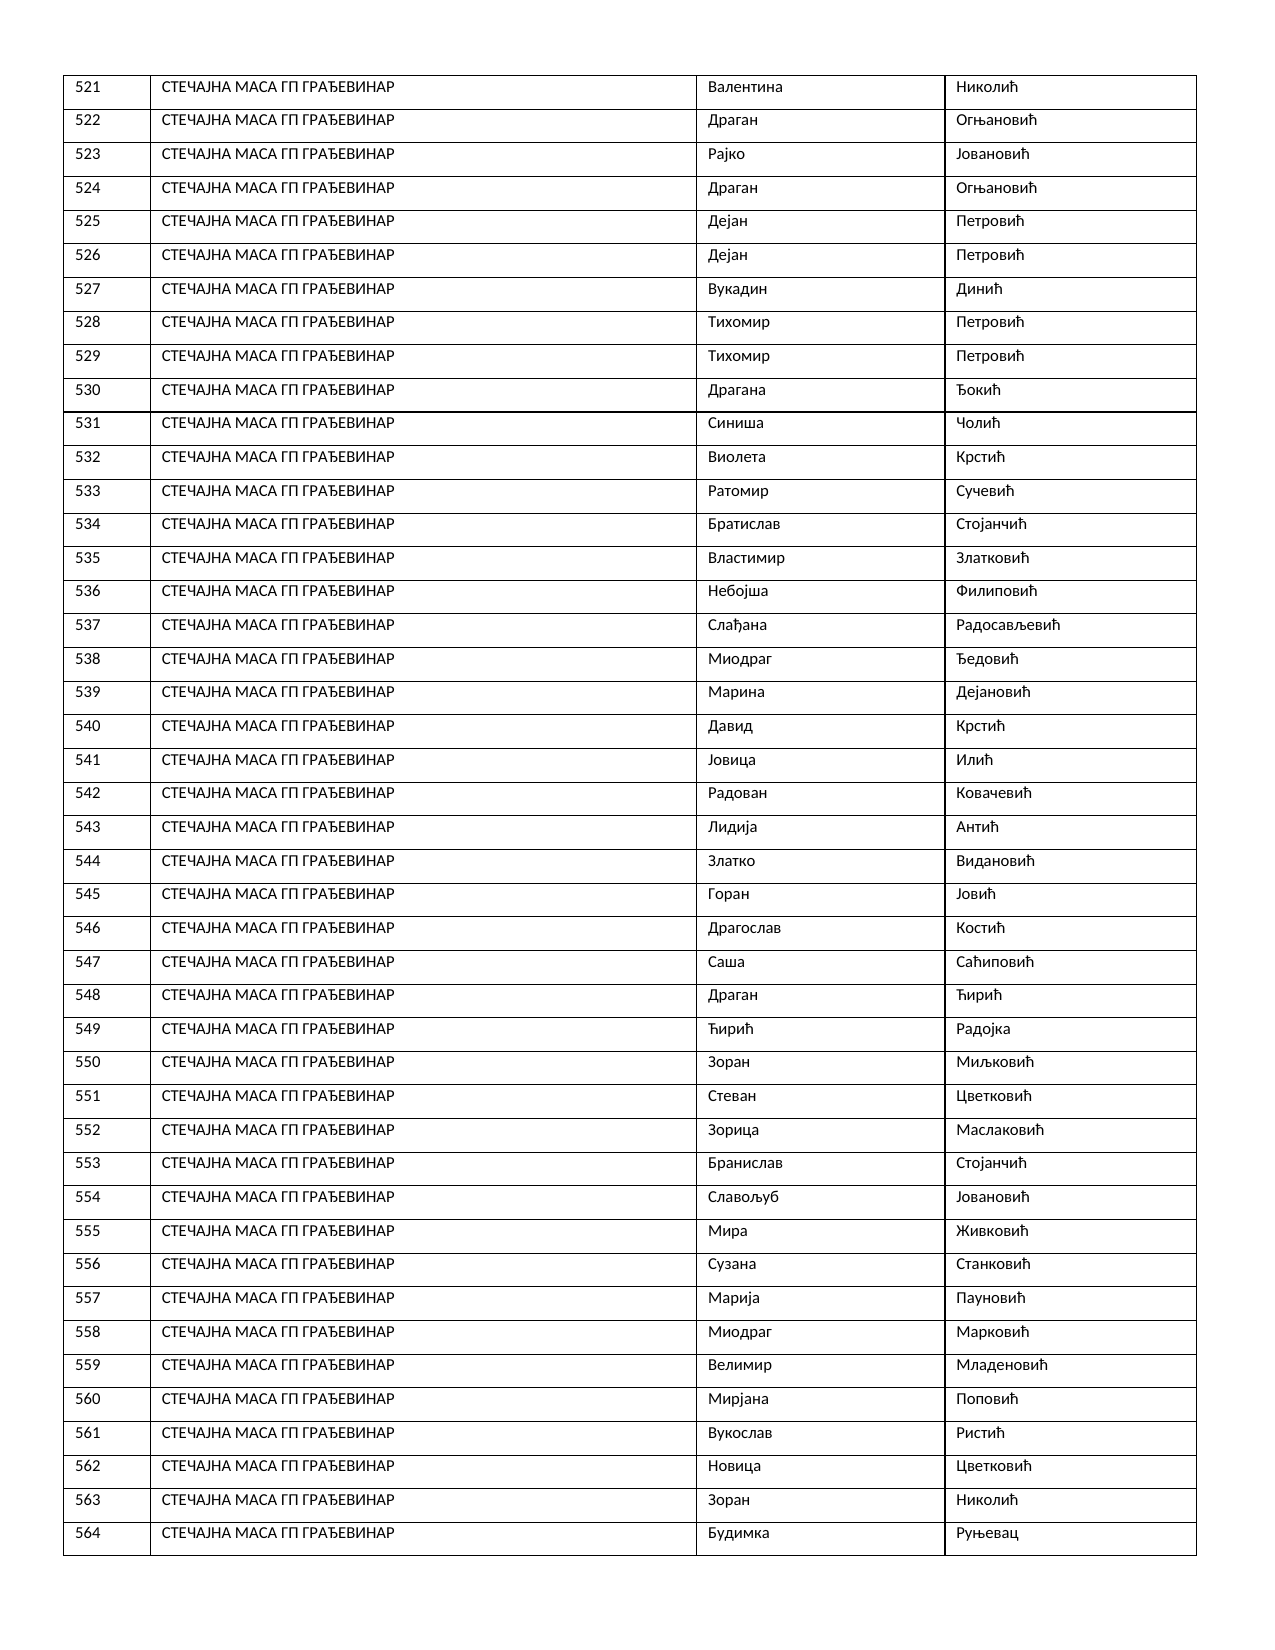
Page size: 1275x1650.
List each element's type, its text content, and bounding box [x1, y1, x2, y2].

table_cell 559 [64, 1355, 150, 1387]
table_cell СТЕЧАЈНА МАСА ГП ГРАЂЕВИНАР [151, 1254, 696, 1286]
table_cell Виолета [697, 446, 944, 479]
table_cell 535 [64, 547, 150, 580]
table_cell СТЕЧАЈНА МАСА ГП ГРАЂЕВИНАР [151, 413, 696, 445]
table_cell СТЕЧАЈНА МАСА ГП ГРАЂЕВИНАР [151, 581, 696, 613]
table_cell 527 [64, 278, 150, 311]
table_cell Јовановић [946, 143, 1196, 176]
table_cell Петровић [946, 345, 1196, 378]
table_cell Поповић [946, 1388, 1196, 1421]
table_cell Миодраг [697, 1321, 944, 1353]
table_cell Миодраг [697, 648, 944, 681]
table_cell 552 [64, 1119, 150, 1152]
table_cell Јовица [697, 749, 944, 782]
table_cell 529 [64, 345, 150, 378]
table_cell СТЕЧАЈНА МАСА ГП ГРАЂЕВИНАР [151, 1388, 696, 1421]
table_cell Златко [697, 850, 944, 882]
table_cell 553 [64, 1153, 150, 1185]
table_cell Драгана [697, 379, 944, 411]
table_cell Петровић [946, 312, 1196, 344]
table_cell Валентина [697, 76, 944, 109]
table_cell Синиша [697, 413, 944, 445]
table_cell СТЕЧАЈНА МАСА ГП ГРАЂЕВИНАР [151, 379, 696, 411]
table_cell 538 [64, 648, 150, 681]
table_cell Јовић [946, 884, 1196, 916]
table_cell СТЕЧАЈНА МАСА ГП ГРАЂЕВИНАР [151, 614, 696, 647]
table_cell Мирјана [697, 1388, 944, 1421]
table_cell Слађана [697, 614, 944, 647]
table_cell Сузана [697, 1254, 944, 1286]
table_cell Видановић [946, 850, 1196, 882]
table_cell 560 [64, 1388, 150, 1421]
table_cell Ристић [946, 1422, 1196, 1454]
table_cell Драган [697, 985, 944, 1017]
table_cell Цветковић [946, 1456, 1196, 1488]
table_cell СТЕЧАЈНА МАСА ГП ГРАЂЕВИНАР [151, 1052, 696, 1084]
table_cell Радован [697, 783, 944, 815]
table_cell 542 [64, 783, 150, 815]
table_cell Зоран [697, 1489, 944, 1522]
table_cell 561 [64, 1422, 150, 1454]
table_cell Марина [697, 682, 944, 714]
table_cell 537 [64, 614, 150, 647]
table_cell Рајко [697, 143, 944, 176]
table_cell СТЕЧАЈНА МАСА ГП ГРАЂЕВИНАР [151, 1119, 696, 1152]
table_cell СТЕЧАЈНА МАСА ГП ГРАЂЕВИНАР [151, 278, 696, 311]
table_cell СТЕЧАЈНА МАСА ГП ГРАЂЕВИНАР [151, 917, 696, 950]
table_cell СТЕЧАЈНА МАСА ГП ГРАЂЕВИНАР [151, 547, 696, 580]
table_cell Вукадин [697, 278, 944, 311]
table_cell СТЕЧАЈНА МАСА ГП ГРАЂЕВИНАР [151, 715, 696, 748]
table_cell СТЕЧАЈНА МАСА ГП ГРАЂЕВИНАР [151, 850, 696, 882]
table_cell Марковић [946, 1321, 1196, 1353]
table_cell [151, 76, 696, 109]
table_cell 549 [64, 1018, 150, 1051]
table_cell Ковачевић [946, 783, 1196, 815]
table_cell СТЕЧАЈНА МАСА ГП ГРАЂЕВИНАР [151, 682, 696, 714]
table_cell Ђедовић [946, 648, 1196, 681]
table_cell 544 [64, 850, 150, 882]
table_cell 533 [64, 480, 150, 512]
table_cell Стеван [697, 1085, 944, 1118]
table_cell Динић [946, 278, 1196, 311]
table_cell Пауновић [946, 1287, 1196, 1320]
table_cell Братислав [697, 514, 944, 546]
table_cell Петровић [946, 211, 1196, 243]
table_cell Станковић [946, 1254, 1196, 1286]
table_cell Драгослав [697, 917, 944, 950]
table_cell 528 [64, 312, 150, 344]
table_cell Илић [946, 749, 1196, 782]
table_cell 563 [64, 1489, 150, 1522]
table_cell Николић [946, 1489, 1196, 1522]
table_cell Стојанчић [946, 514, 1196, 546]
table_cell СТЕЧАЈНА МАСА ГП ГРАЂЕВИНАР [151, 1287, 696, 1320]
table_cell Антић [946, 816, 1196, 849]
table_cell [151, 110, 696, 142]
table_cell СТЕЧАЈНА МАСА ГП ГРАЂЕВИНАР [151, 985, 696, 1017]
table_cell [151, 1523, 696, 1555]
table_cell Миљковић [946, 1052, 1196, 1084]
table_cell Живковић [946, 1220, 1196, 1253]
table_cell Зорица [697, 1119, 944, 1152]
table_cell СТЕЧАЈНА МАСА ГП ГРАЂЕВИНАР [151, 514, 696, 546]
table_cell СТЕЧАЈНА МАСА ГП ГРАЂЕВИНАР [151, 143, 696, 176]
table_cell СТЕЧАЈНА МАСА ГП ГРАЂЕВИНАР [151, 312, 696, 344]
table_cell Сучевић [946, 480, 1196, 512]
table_cell Петровић [946, 244, 1196, 277]
table_cell Горан [697, 884, 944, 916]
table_cell Саша [697, 951, 944, 983]
table_cell 547 [64, 951, 150, 983]
table_cell Велимир [697, 1355, 944, 1387]
table_cell СТЕЧАЈНА МАСА ГП ГРАЂЕВИНАР [151, 884, 696, 916]
table_cell Златковић [946, 547, 1196, 580]
table_cell 564 [64, 1523, 150, 1555]
table_cell Небојша [697, 581, 944, 613]
table_cell Радосављевић [946, 614, 1196, 647]
table_cell СТЕЧАЈНА МАСА ГП ГРАЂЕВИНАР [151, 1456, 696, 1488]
table_cell СТЕЧАЈНА МАСА ГП ГРАЂЕВИНАР [151, 783, 696, 815]
table_cell Вукослав [697, 1422, 944, 1454]
table_cell СТЕЧАЈНА МАСА ГП ГРАЂЕВИНАР [151, 480, 696, 512]
table_cell Лидија [697, 816, 944, 849]
table_cell Властимир [697, 547, 944, 580]
table_cell СТЕЧАЈНА МАСА ГП ГРАЂЕВИНАР [151, 1085, 696, 1118]
table_cell СТЕЧАЈНА МАСА ГП ГРАЂЕВИНАР [151, 446, 696, 479]
table_cell Радојка [946, 1018, 1196, 1051]
table_cell 522 [64, 110, 150, 142]
table_cell Будимка [697, 1523, 944, 1555]
table_cell Крстић [946, 446, 1196, 479]
table_cell Ћирић [946, 985, 1196, 1017]
table_cell Јовановић [946, 1186, 1196, 1219]
table_cell Давид [697, 715, 944, 748]
table_cell Ћирић [697, 1018, 944, 1051]
table_cell 530 [64, 379, 150, 411]
table_cell Младеновић [946, 1355, 1196, 1387]
table_cell Мира [697, 1220, 944, 1253]
table_cell Филиповић [946, 581, 1196, 613]
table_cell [151, 1489, 696, 1522]
table_cell 551 [64, 1085, 150, 1118]
table_cell Цветковић [946, 1085, 1196, 1118]
table_cell 539 [64, 682, 150, 714]
table_cell Ђокић [946, 379, 1196, 411]
table_cell Бранислав [697, 1153, 944, 1185]
table_cell Драган [697, 110, 944, 142]
table_cell СТЕЧАЈНА МАСА ГП ГРАЂЕВИНАР [151, 1355, 696, 1387]
table_cell Огњановић [946, 177, 1196, 209]
table_cell Славољуб [697, 1186, 944, 1219]
table_cell 556 [64, 1254, 150, 1286]
table_cell СТЕЧАЈНА МАСА ГП ГРАЂЕВИНАР [151, 211, 696, 243]
table_cell Николић [946, 76, 1196, 109]
table_cell 545 [64, 884, 150, 916]
table_cell Руњевац [946, 1523, 1196, 1555]
table_cell 540 [64, 715, 150, 748]
table_cell СТЕЧАЈНА МАСА ГП ГРАЂЕВИНАР [151, 244, 696, 277]
table_cell 548 [64, 985, 150, 1017]
table_cell Зоран [697, 1052, 944, 1084]
table_cell 534 [64, 514, 150, 546]
table_cell СТЕЧАЈНА МАСА ГП ГРАЂЕВИНАР [151, 749, 696, 782]
table_cell Ратомир [697, 480, 944, 512]
table_cell СТЕЧАЈНА МАСА ГП ГРАЂЕВИНАР [151, 816, 696, 849]
table_cell 555 [64, 1220, 150, 1253]
table_cell 523 [64, 143, 150, 176]
table_cell 532 [64, 446, 150, 479]
table_cell Чолић [946, 413, 1196, 445]
table_cell 521 [64, 76, 150, 109]
table_cell 554 [64, 1186, 150, 1219]
table_cell Дејан [697, 211, 944, 243]
table_cell СТЕЧАЈНА МАСА ГП ГРАЂЕВИНАР [151, 1321, 696, 1353]
table_cell Костић [946, 917, 1196, 950]
table_cell 531 [64, 413, 150, 445]
table_cell СТЕЧАЈНА МАСА ГП ГРАЂЕВИНАР [151, 177, 696, 209]
table_cell 562 [64, 1456, 150, 1488]
table_cell 558 [64, 1321, 150, 1353]
table_cell 550 [64, 1052, 150, 1084]
table_cell Дејановић [946, 682, 1196, 714]
table_cell Марија [697, 1287, 944, 1320]
table_cell 524 [64, 177, 150, 209]
table_cell Саћиповић [946, 951, 1196, 983]
table_cell СТЕЧАЈНА МАСА ГП ГРАЂЕВИНАР [151, 1186, 696, 1219]
table_cell СТЕЧАЈНА МАСА ГП ГРАЂЕВИНАР [151, 1018, 696, 1051]
table_cell 543 [64, 816, 150, 849]
table_cell Крстић [946, 715, 1196, 748]
table_cell СТЕЧАЈНА МАСА ГП ГРАЂЕВИНАР [151, 1153, 696, 1185]
table_cell Драган [697, 177, 944, 209]
table_cell СТЕЧАЈНА МАСА ГП ГРАЂЕВИНАР [151, 345, 696, 378]
table_cell Новица [697, 1456, 944, 1488]
table_cell 557 [64, 1287, 150, 1320]
table_cell Тихомир [697, 312, 944, 344]
table_cell Маслаковић [946, 1119, 1196, 1152]
table_cell Огњановић [946, 110, 1196, 142]
table_cell СТЕЧАЈНА МАСА ГП ГРАЂЕВИНАР [151, 648, 696, 681]
table_cell 525 [64, 211, 150, 243]
table_cell СТЕЧАЈНА МАСА ГП ГРАЂЕВИНАР [151, 1422, 696, 1454]
table_cell 536 [64, 581, 150, 613]
table_cell Стојанчић [946, 1153, 1196, 1185]
table_cell 541 [64, 749, 150, 782]
table_cell Дејан [697, 244, 944, 277]
table_cell 526 [64, 244, 150, 277]
table_cell СТЕЧАЈНА МАСА ГП ГРАЂЕВИНАР [151, 1220, 696, 1253]
table_cell СТЕЧАЈНА МАСА ГП ГРАЂЕВИНАР [151, 951, 696, 983]
table_cell Тихомир [697, 345, 944, 378]
table_cell 546 [64, 917, 150, 950]
